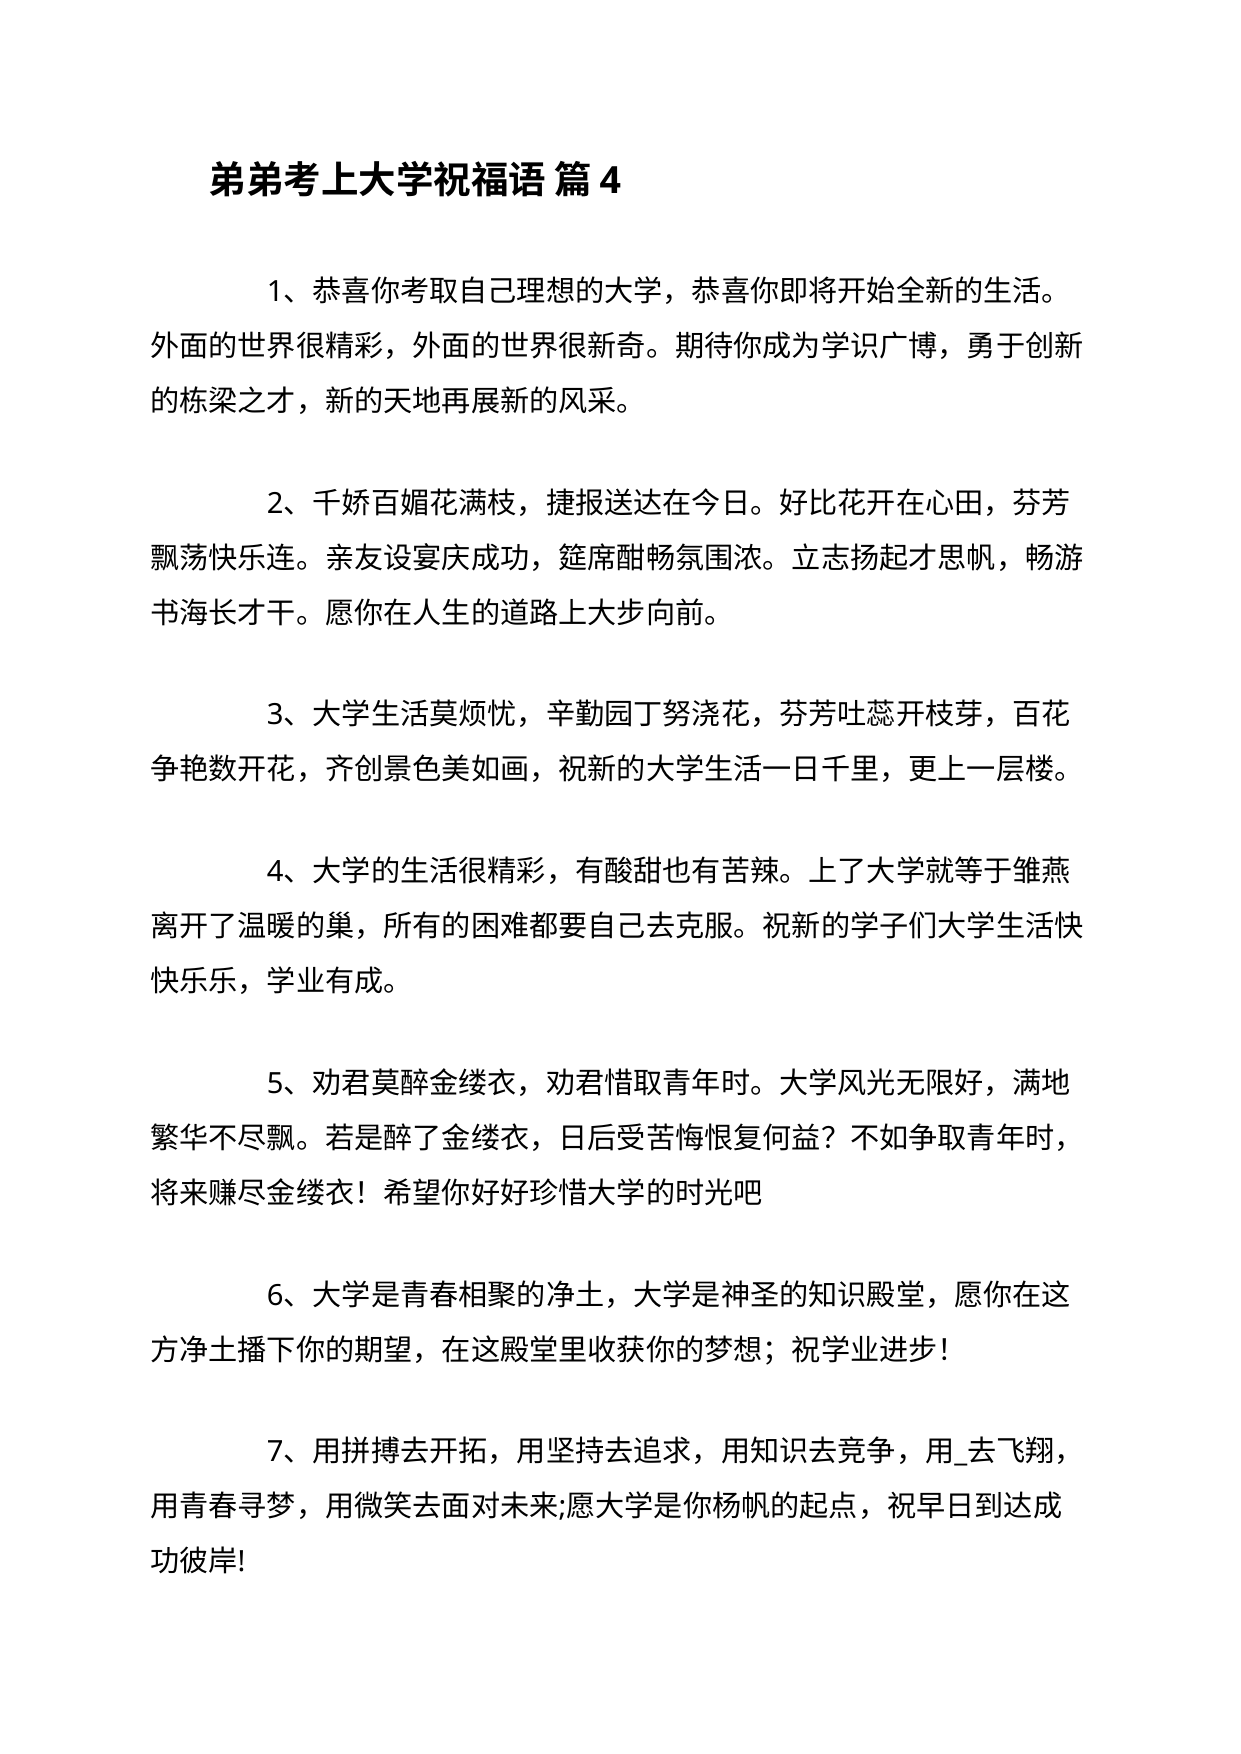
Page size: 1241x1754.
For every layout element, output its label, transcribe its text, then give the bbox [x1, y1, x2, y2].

text 3、大学生活莫烦忧，辛勤园丁努浇花，芬芳吐蕊开枝芽，百花争艳数开花，齐创景色美如画，祝新的大学生活一日千里，更上一层楼。 [150, 691, 1090, 788]
text 1、恭喜你考取自己理想的大学，恭喜你即将开始全新的生活。外面的世界很精彩，外面的世界很新奇。期待你成为学识广博，勇于创新的栋梁之才，新的天地再展新的风采。 [150, 268, 1090, 420]
text 弟弟考上大学祝福语 篇4 [150, 150, 1090, 204]
text 7、用拼搏去开拓，用坚持去追求，用知识去竞争，用_去飞翔，用青春寻梦，用微笑去面对未来;愿大学是你杨帆的起点，祝早日到达成功彼岸! [150, 1428, 1090, 1580]
text 2、千娇百媚花满枝，捷报送达在今日。好比花开在心田，芬芳飘荡快乐连。亲友设宴庆成功，筵席酣畅氛围浓。立志扬起才思帆，畅游书海长才干。愿你在人生的道路上大步向前。 [150, 479, 1090, 631]
text 6、大学是青春相聚的净土，大学是神圣的知识殿堂，愿你在这方净土播下你的期望，在这殿堂里收获你的梦想；祝学业进步！ [150, 1271, 1090, 1368]
text 5、劝君莫醉金缕衣，劝君惜取青年时。大学风光无限好，满地繁华不尽飘。若是醉了金缕衣，日后受苦悔恨复何益？不如争取青年时，将来赚尽金缕衣！希望你好好珍惜大学的时光吧 [150, 1059, 1090, 1212]
text 4、大学的生活很精彩，有酸甜也有苦辣。上了大学就等于雏燕离开了温暖的巢，所有的困难都要自己去克服。祝新的学子们大学生活快快乐乐，学业有成。 [150, 848, 1090, 1000]
